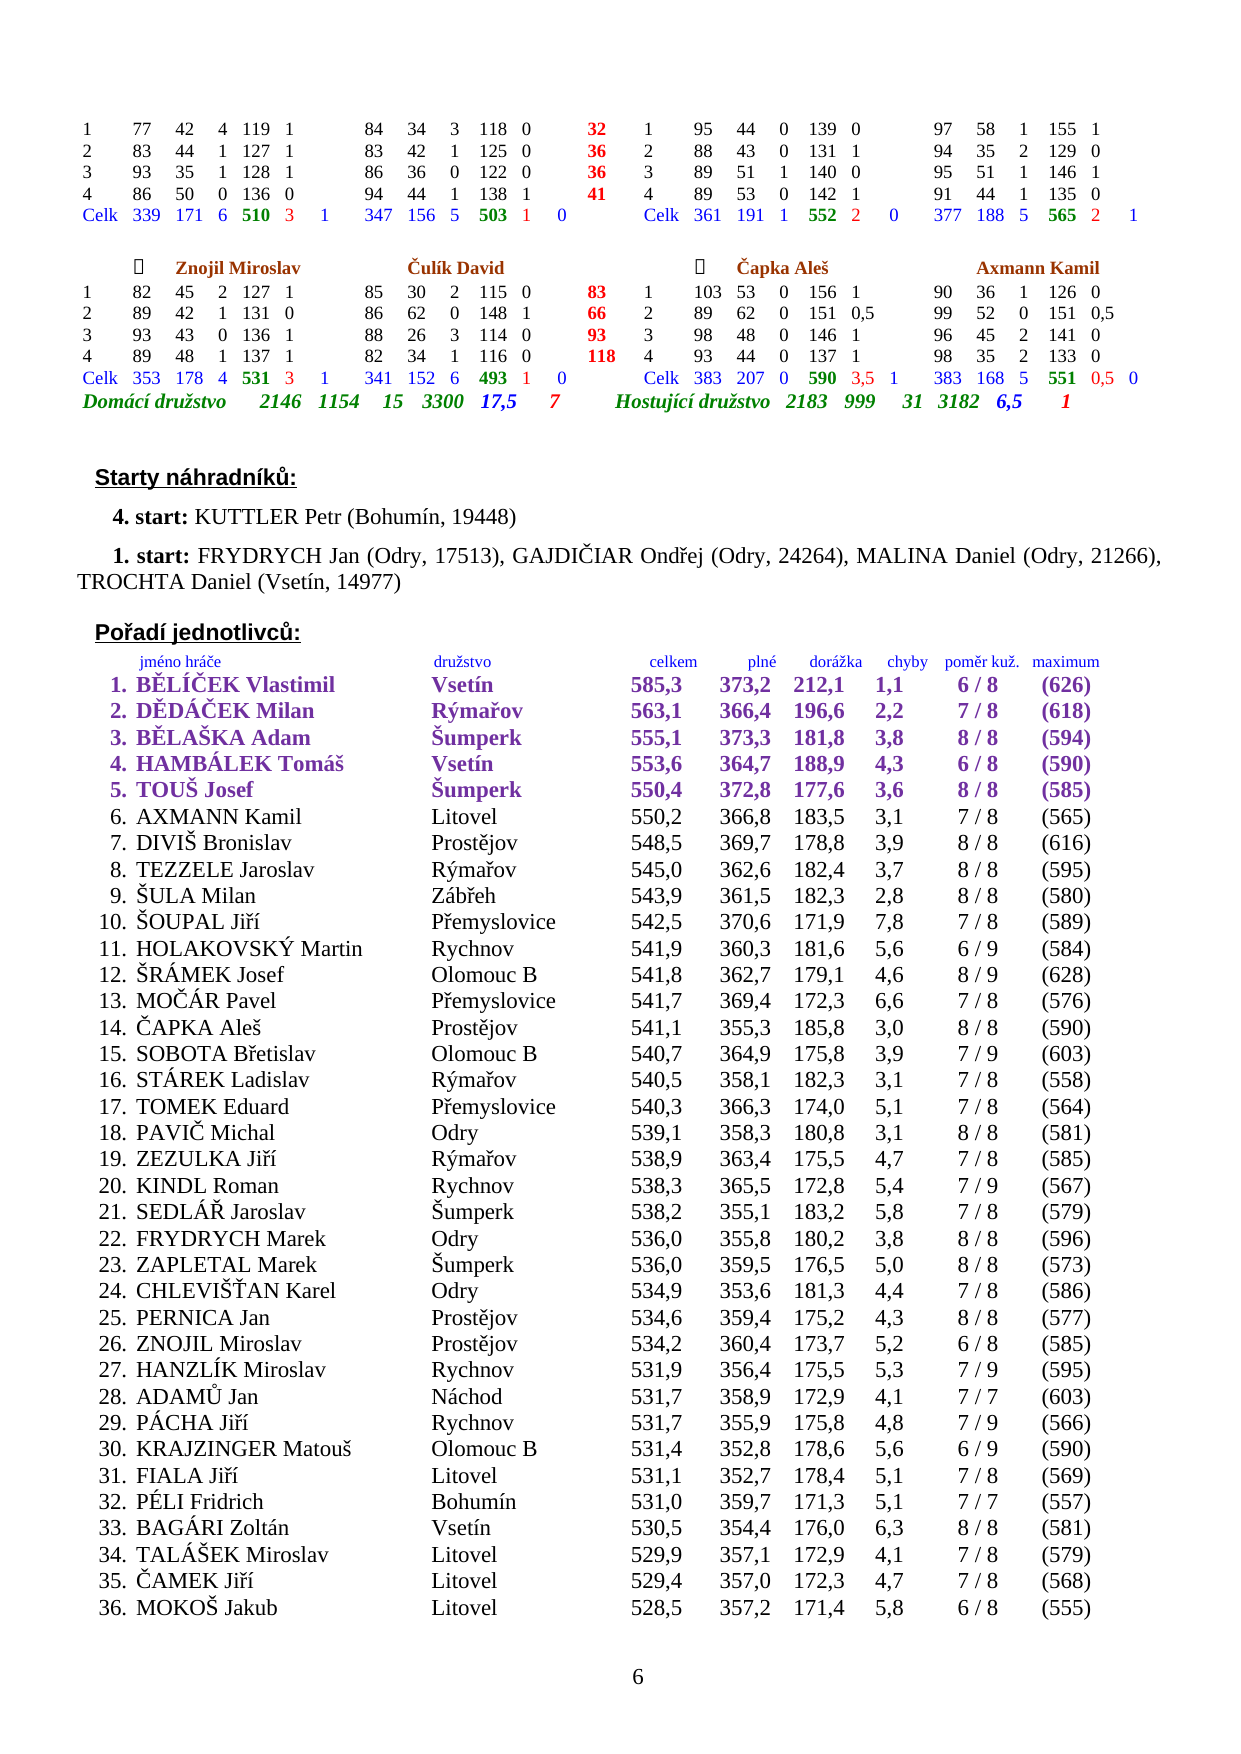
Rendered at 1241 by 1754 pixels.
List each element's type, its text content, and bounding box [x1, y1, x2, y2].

text 13. MOČÁR Pavel Přemyslovice 541,7 369,4 172,3 6,6 7 / 8 (576) [77, 987, 1163, 1014]
text 2 89 42 1 131 0 86 62 0 148 1 66 2 89 62 0 151 0,5 99 52 0 151 0,5 [82, 302, 1163, 324]
text 10. ŠOUPAL Jiří Přemyslovice 542,5 370,6 171,9 7,8 7 / 8 (589) [77, 908, 1163, 935]
text 24. CHLEVIŠŤAN Karel Odry 534,9 353,6 181,3 4,4 7 / 8 (586) [77, 1277, 1163, 1304]
text 4. start: KUTTLER Petr (Bohumín, 19448) [77, 503, 1163, 529]
text 32. PÉLI Fridrich Bohumín 531,0 359,7 171,3 5,1 7 / 7 (557) [77, 1488, 1163, 1514]
subtitle Starty náhradníků: [94, 464, 1169, 490]
text 4 86 50 0 136 0 94 44 1 138 1 41 4 89 53 0 142 1 91 44 1 135 0 [82, 183, 1163, 204]
text 4 89 48 1 137 1 82 34 1 116 0 118 4 93 44 0 137 1 98 35 2 133 0 [82, 345, 1163, 367]
text 26. ZNOJIL Miroslav Prostějov 534,2 360,4 173,7 5,2 6 / 8 (585) [77, 1330, 1163, 1356]
text Celk 353 178 4 531 3 1 341 152 6 493 1 0 Celk 383 207 0 590 3,5 1 383 168 5 551 0,5 0 [82, 367, 1163, 388]
text 1 77 42 4 119 1 84 34 3 118 0 32 1 95 44 0 139 0 97 58 1 155 1 [82, 118, 1163, 140]
text 8. TEZZELE Jaroslav Rýmařov 545,0 362,6 182,4 3,7 8 / 8 (595) [77, 856, 1163, 882]
text 23. ZAPLETAL Marek Šumperk 536,0 359,5 176,5 5,0 8 / 8 (573) [77, 1251, 1163, 1277]
text 7. DIVIŠ Bronislav Prostějov 548,5 369,7 178,8 3,9 8 / 8 (616) [77, 829, 1163, 856]
text 29. PÁCHA Jiří Rychnov 531,7 355,9 175,8 4,8 7 / 9 (566) [77, 1409, 1163, 1435]
text 15. SOBOTA Břetislav Olomouc B 540,7 364,9 175,8 3,9 7 / 9 (603) [77, 1040, 1163, 1066]
text 34. TALÁŠEK Miroslav Litovel 529,9 357,1 172,9 4,1 7 / 8 (579) [77, 1541, 1163, 1567]
text 12. ŠRÁMEK Josef Olomouc B 541,8 362,7 179,1 4,6 8 / 9 (628) [77, 961, 1163, 987]
text 21. SEDLÁŘ Jaroslav Šumperk 538,2 355,1 183,2 5,8 7 / 8 (579) [77, 1198, 1163, 1224]
text  Znojil Miroslav Čulík David  Čapka Aleš Axmann Kamil [82, 252, 1163, 281]
text 20. KINDL Roman Rychnov 538,3 365,5 172,8 5,4 7 / 9 (567) [77, 1172, 1163, 1198]
text Celk 339 171 6 510 3 1 347 156 5 503 1 0 Celk 361 191 1 552 2 0 377 188 5 565 2 1 [82, 204, 1163, 226]
text 2. DĚDÁČEK Milan Rýmařov 563,1 366,4 196,6 2,2 7 / 8 (618) [77, 697, 1163, 724]
text 9. ŠULA Milan Zábřeh 543,9 361,5 182,3 2,8 8 / 8 (580) [77, 882, 1163, 908]
text 5. TOUŠ Josef Šumperk 550,4 372,8 177,6 3,6 8 / 8 (585) [77, 777, 1163, 803]
text 16. STÁREK Ladislav Rýmařov 540,5 358,1 182,3 3,1 7 / 8 (558) [77, 1066, 1163, 1093]
text 35. ČAMEK Jiří Litovel 529,4 357,0 172,3 4,7 7 / 8 (568) [77, 1567, 1163, 1593]
text 1. BĚLÍČEK Vlastimil Vsetín 585,3 373,2 212,1 1,1 6 / 8 (626) [77, 671, 1163, 697]
text 3 93 43 0 136 1 88 26 3 114 0 93 3 98 48 0 146 1 96 45 2 141 0 [82, 324, 1163, 345]
subtitle Pořadí jednotlivců: [94, 619, 1169, 646]
text jméno hráče družstvo celkem plné dorážka chyby poměr kuž. maximum [77, 652, 1163, 671]
text 19. ZEZULKA Jiří Rýmařov 538,9 363,4 175,5 4,7 7 / 8 (585) [77, 1146, 1163, 1172]
text 2 83 44 1 127 1 83 42 1 125 0 36 2 88 43 0 131 1 94 35 2 129 0 [82, 140, 1163, 161]
text 27. HANZLÍK Miroslav Rychnov 531,9 356,4 175,5 5,3 7 / 9 (595) [77, 1356, 1163, 1383]
text 17. TOMEK Eduard Přemyslovice 540,3 366,3 174,0 5,1 7 / 8 (564) [77, 1093, 1163, 1119]
text 28. ADAMŮ Jan Náchod 531,7 358,9 172,9 4,1 7 / 7 (603) [77, 1383, 1163, 1409]
text 18. PAVIČ Michal Odry 539,1 358,3 180,8 3,1 8 / 8 (581) [77, 1119, 1163, 1146]
text 3 93 35 1 128 1 86 36 0 122 0 36 3 89 51 1 140 0 95 51 1 146 1 [82, 161, 1163, 183]
text Domácí družstvo 2146 1154 15 3300 17,5 7 Hostující družstvo 2183 999 31 3182 6,5 1 [82, 388, 1163, 413]
text 1 82 45 2 127 1 85 30 2 115 0 83 1 103 53 0 156 1 90 36 1 126 0 [82, 281, 1163, 302]
text 30. KRAJZINGER Matouš Olomouc B 531,4 352,8 178,6 5,6 6 / 9 (590) [77, 1435, 1163, 1462]
text 4. HAMBÁLEK Tomáš Vsetín 553,6 364,7 188,9 4,3 6 / 8 (590) [77, 750, 1163, 777]
text 3. BĚLAŠKA Adam Šumperk 555,1 373,3 181,8 3,8 8 / 8 (594) [77, 724, 1163, 750]
text 6. AXMANN Kamil Litovel 550,2 366,8 183,5 3,1 7 / 8 (565) [77, 803, 1163, 829]
text 33. BAGÁRI Zoltán Vsetín 530,5 354,4 176,0 6,3 8 / 8 (581) [77, 1514, 1163, 1541]
text 25. PERNICA Jan Prostějov 534,6 359,4 175,2 4,3 8 / 8 (577) [77, 1304, 1163, 1330]
text 22. FRYDRYCH Marek Odry 536,0 355,8 180,2 3,8 8 / 8 (596) [77, 1224, 1163, 1251]
text 31. FIALA Jiří Litovel 531,1 352,7 178,4 5,1 7 / 8 (569) [77, 1462, 1163, 1488]
text 36. MOKOŠ Jakub Litovel 528,5 357,2 171,4 5,8 6 / 8 (555) [77, 1593, 1163, 1620]
text 14. ČAPKA Aleš Prostějov 541,1 355,3 185,8 3,0 8 / 8 (590) [77, 1014, 1163, 1040]
text 11. HOLAKOVSKÝ Martin Rychnov 541,9 360,3 181,6 5,6 6 / 9 (584) [77, 935, 1163, 961]
text 1. start: FRYDRYCH Jan (Odry, 17513), GAJDIČIAR Ondřej (Odry, 24264), MALINA Daniel (Odry, 21266), TROCHTA Daniel (Vsetín, 14977) [77, 542, 1163, 594]
